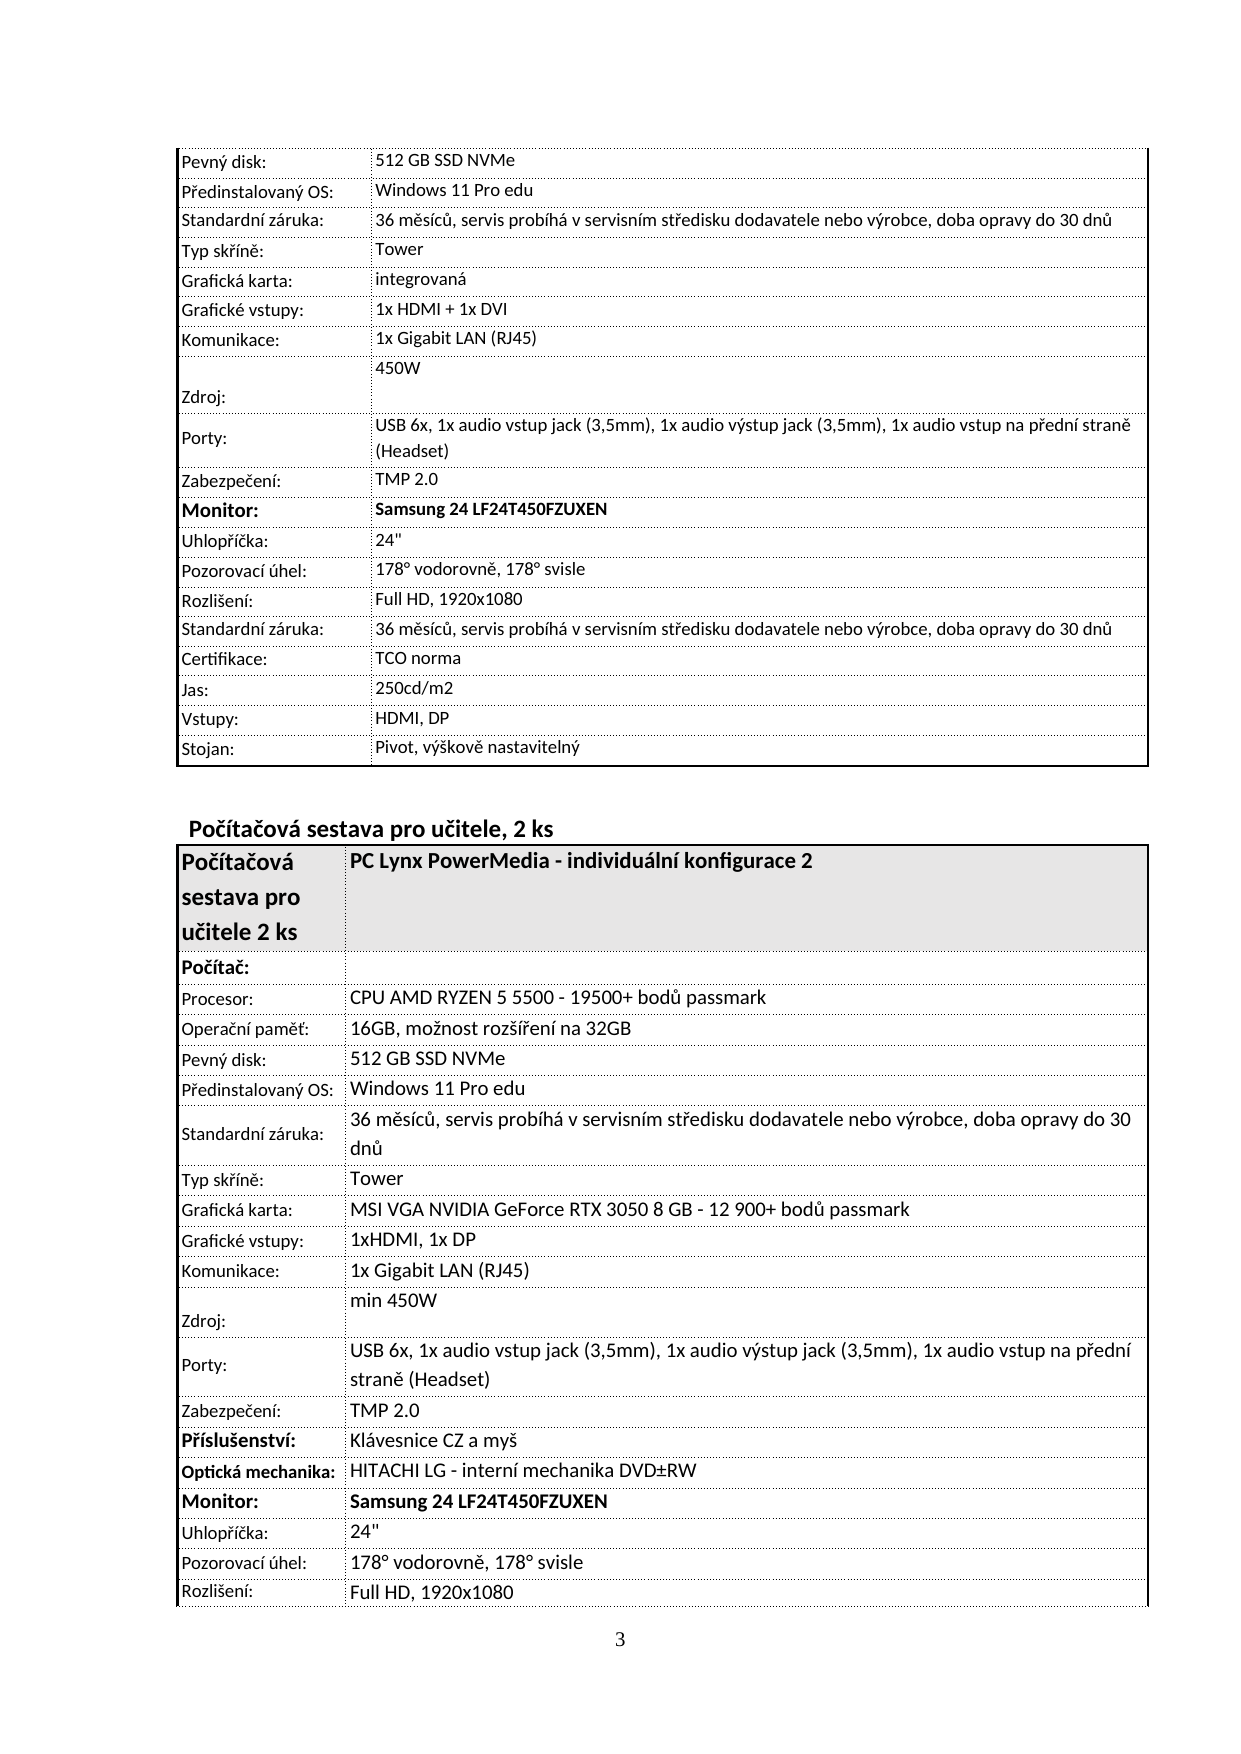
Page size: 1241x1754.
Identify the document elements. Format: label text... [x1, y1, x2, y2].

table_cell Windows 11 Pro edu [346, 1075, 1147, 1105]
table_cell Typ skříně: [179, 1165, 346, 1195]
table_cell 1x Gigabit LAN (RJ45) [371, 326, 1147, 356]
table_cell Předinstalovaný OS: [179, 1075, 346, 1105]
table_cell Optická mechanika: [179, 1457, 346, 1487]
table_cell Typ skříně: [179, 237, 371, 266]
table_cell 178° vodorovně, 178° svisle [346, 1548, 1147, 1579]
table_cell Počítačová sestava pro učitele 2 ks [179, 846, 346, 951]
table_cell Rozlišení: [179, 586, 371, 616]
table_cell [346, 951, 1147, 984]
table_cell 178° vodorovně, 178° svisle [371, 557, 1147, 586]
table_cell 250cd/m2 [371, 675, 1147, 705]
table_cell Standardní záruka: [179, 1105, 346, 1165]
table_cell PC Lynx PowerMedia - individuální konfigurace 2 [346, 846, 1147, 951]
table_cell 36 měsíců, servis probíhá v servisním středisku dodavatele nebo výrobce, doba opravy do 30 dnů [346, 1105, 1147, 1165]
table_cell Porty: [179, 1337, 346, 1396]
table_cell Zabezpečení: [179, 1396, 346, 1427]
table_cell Zdroj: [179, 356, 371, 413]
table_cell Pozorovací úhel: [179, 557, 371, 586]
table_cell 512 GB SSD NVMe [346, 1045, 1147, 1075]
table_cell integrovaná [371, 266, 1147, 296]
table_cell Samsung 24 LF24T450FZUXEN [371, 497, 1147, 527]
table_cell TMP 2.0 [346, 1396, 1147, 1427]
table_cell Certifikace: [179, 646, 371, 675]
table_cell Operační paměť: [179, 1014, 346, 1044]
table_cell Počítač: [179, 951, 346, 984]
table_cell Pevný disk: [179, 1045, 346, 1075]
table_cell USB 6x, 1x audio vstup jack (3,5mm), 1x audio výstup jack (3,5mm), 1x audio vstup na přední straně (Headset) [346, 1337, 1147, 1396]
table_cell Grafické vstupy: [179, 1226, 346, 1256]
table_cell Porty: [179, 413, 371, 467]
table_cell 36 měsíců, servis probíhá v servisním středisku dodavatele nebo výrobce, doba opravy do 30 dnů [371, 616, 1147, 646]
table_cell Komunikace: [179, 1256, 346, 1287]
table_cell Monitor: [179, 1488, 346, 1518]
table_cell Jas: [179, 675, 371, 705]
table_cell Pozorovací úhel: [179, 1548, 346, 1579]
table_cell Klávesnice CZ a myš [346, 1427, 1147, 1457]
table_cell Grafické vstupy: [179, 296, 371, 326]
table_cell Příslušenství: [179, 1427, 346, 1457]
table_cell Komunikace: [179, 326, 371, 356]
table_cell Grafická karta: [179, 266, 371, 296]
table_cell Samsung 24 LF24T450FZUXEN [346, 1488, 1147, 1518]
table_cell Grafická karta: [179, 1195, 346, 1226]
table_cell Předinstalovaný OS: [179, 178, 371, 207]
table_cell Standardní záruka: [179, 207, 371, 237]
table_cell Stojan: [179, 735, 371, 764]
table_cell Standardní záruka: [179, 616, 371, 646]
table_cell HDMI, DP [371, 705, 1147, 735]
table_cell 36 měsíců, servis probíhá v servisním středisku dodavatele nebo výrobce, doba opravy do 30 dnů [371, 207, 1147, 237]
table_cell 24" [346, 1518, 1147, 1548]
table_cell 1x Gigabit LAN (RJ45) [346, 1256, 1147, 1287]
table_cell Monitor: [179, 497, 371, 527]
table_cell Vstupy: [179, 705, 371, 735]
table_cell Uhlopříčka: [179, 1518, 346, 1548]
table_cell Procesor: [179, 984, 346, 1014]
table_cell Windows 11 Pro edu [371, 178, 1147, 207]
table_cell Zdroj: [179, 1287, 346, 1337]
table_cell 1xHDMI, 1x DP [346, 1226, 1147, 1256]
table_cell MSI VGA NVIDIA GeForce RTX 3050 8 GB - 12 900+ bodů passmark [346, 1195, 1147, 1226]
table_header Počítačová sestava pro učitele, 2 ks [177, 811, 1148, 844]
table_cell Uhlopříčka: [179, 527, 371, 557]
table_cell Pivot, výškově nastavitelný [371, 735, 1147, 764]
table_cell Rozlišení: [179, 1579, 346, 1606]
table_cell 450W [371, 356, 1147, 413]
table_cell TMP 2.0 [371, 467, 1147, 497]
table_cell Zabezpečení: [179, 467, 371, 497]
table_cell CPU AMD RYZEN 5 5500 - 19500+ bodů passmark [346, 984, 1147, 1014]
table_cell 24" [371, 527, 1147, 557]
table_cell Full HD, 1920x1080 [346, 1579, 1147, 1606]
table_cell TCO norma [371, 646, 1147, 675]
table_cell min 450W [346, 1287, 1147, 1337]
table_cell USB 6x, 1x audio vstup jack (3,5mm), 1x audio výstup jack (3,5mm), 1x audio vstup na přední straně (Headset) [371, 413, 1147, 467]
table_cell Tower [346, 1165, 1147, 1195]
table_cell 1x HDMI + 1x DVI [371, 296, 1147, 326]
table_cell Tower [371, 237, 1147, 266]
table_cell Full HD, 1920x1080 [371, 586, 1147, 616]
table_cell 16GB, možnost rozšíření na 32GB [346, 1014, 1147, 1044]
table_cell 512 GB SSD NVMe [371, 148, 1147, 177]
table_cell HITACHI LG - interní mechanika DVD±RW [346, 1457, 1147, 1487]
table_cell Pevný disk: [179, 148, 371, 177]
